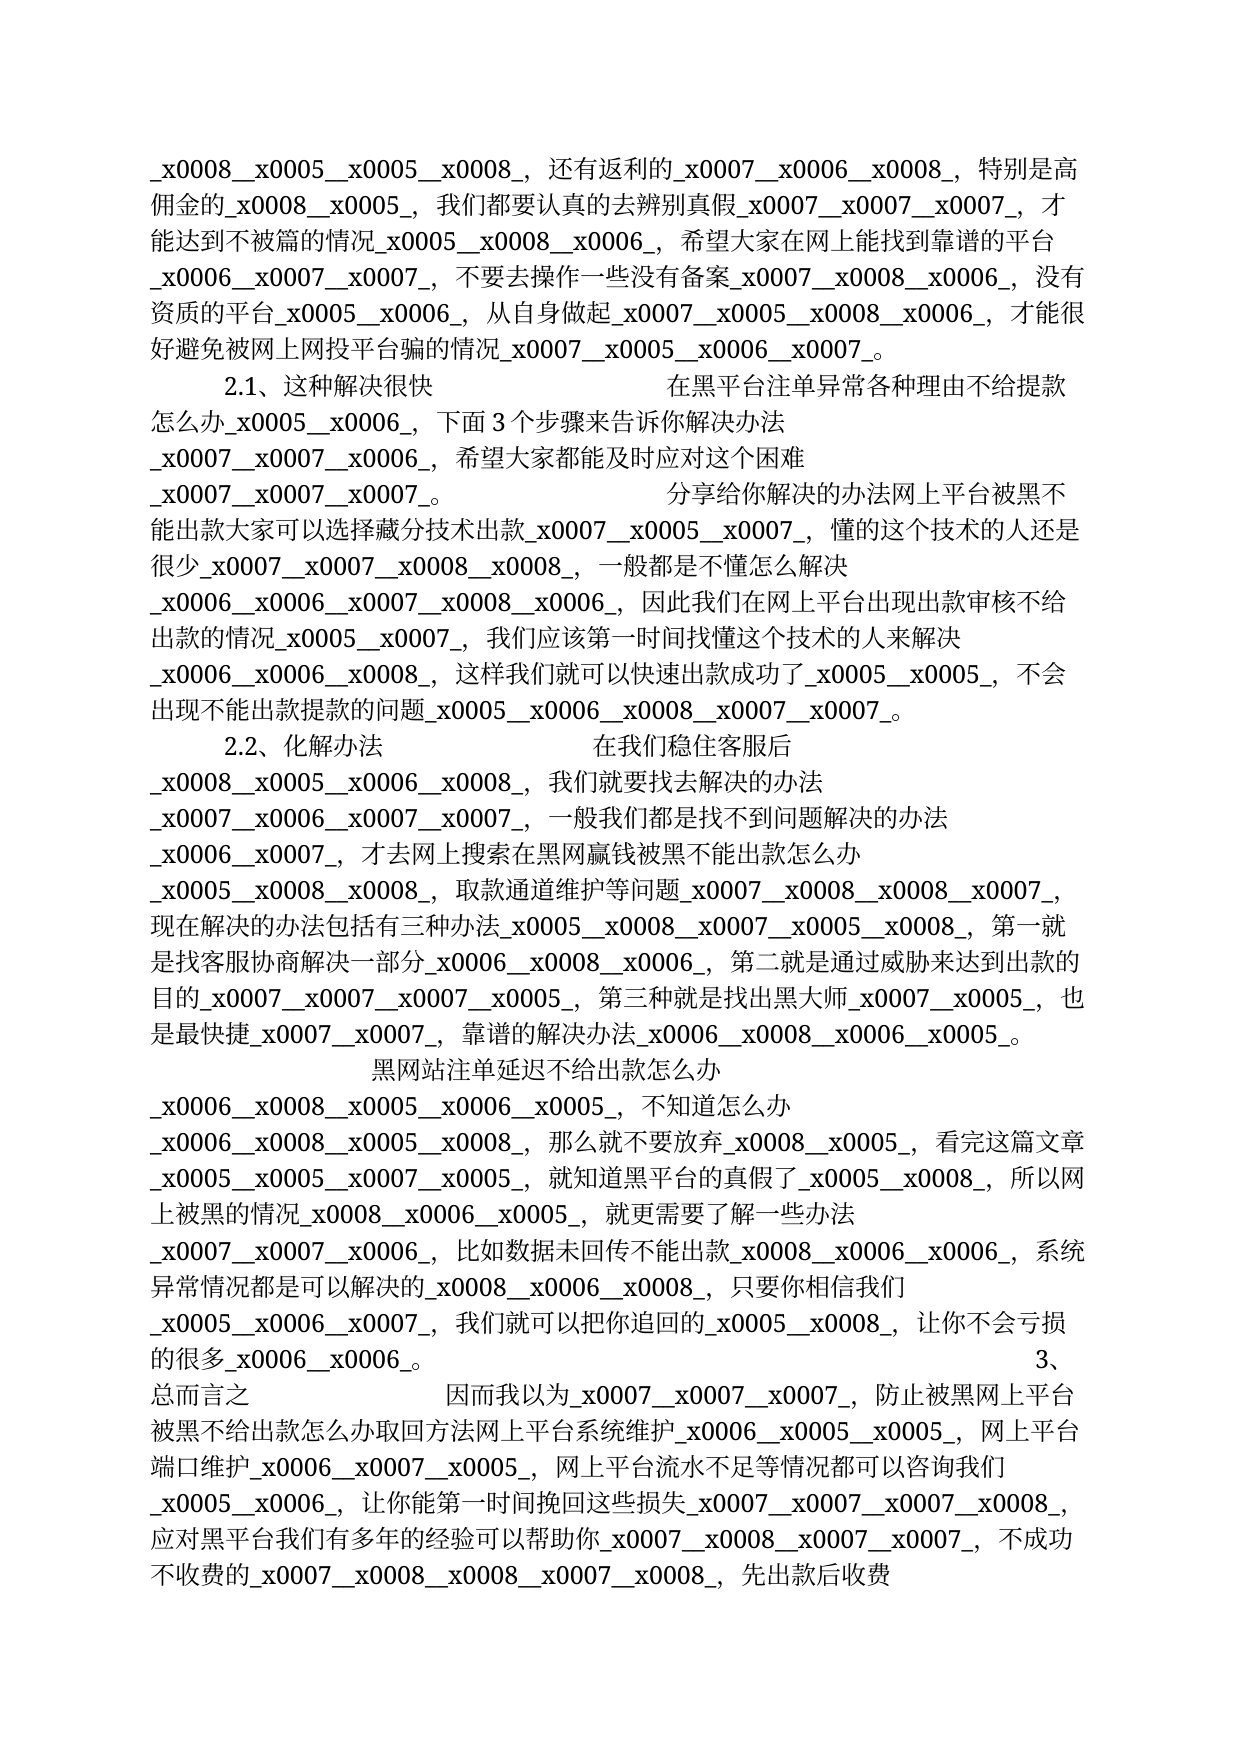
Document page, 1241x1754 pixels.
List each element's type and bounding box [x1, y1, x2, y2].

text [150, 150, 1090, 1592]
